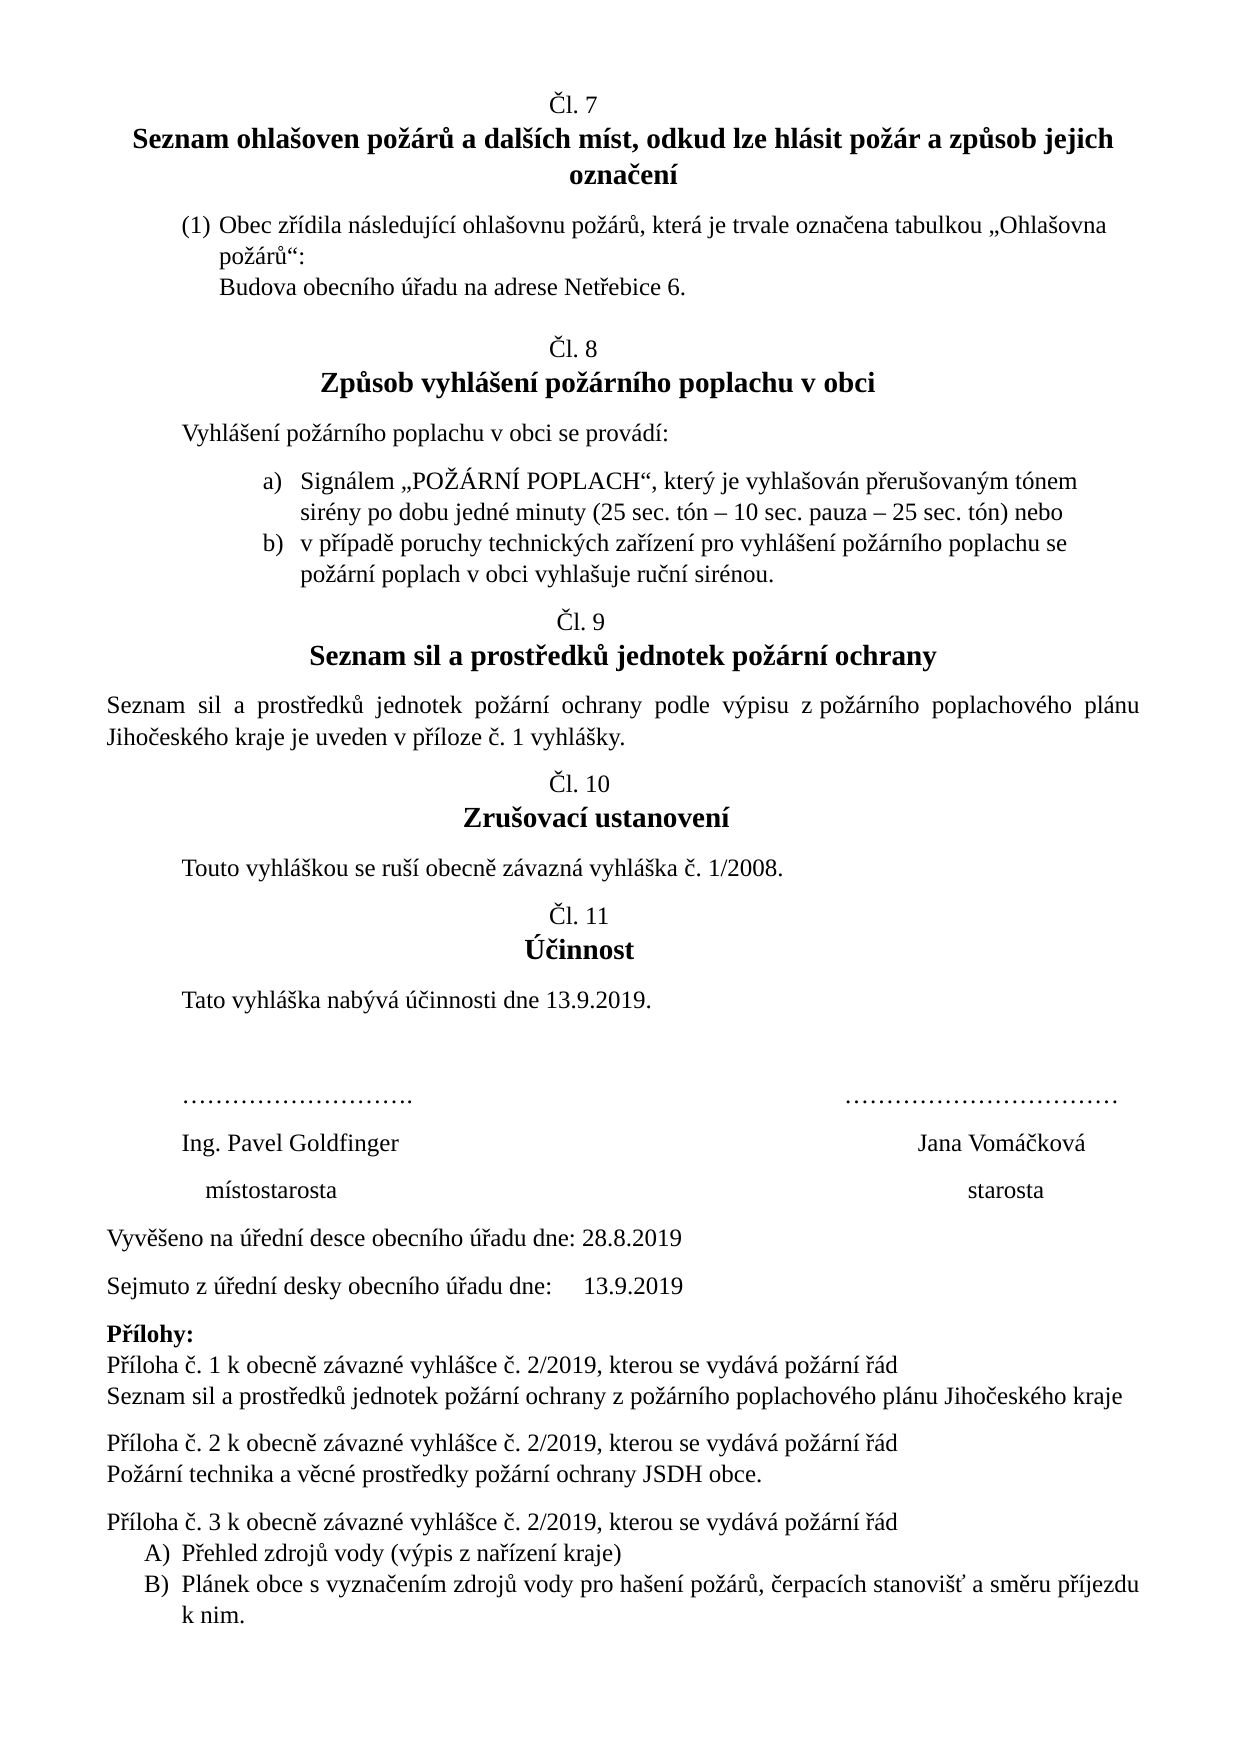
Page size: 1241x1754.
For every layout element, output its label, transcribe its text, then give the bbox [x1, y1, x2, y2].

list Budova obecního úřadu na adrese Netřebice 6. [219, 272, 1140, 301]
text Touto vyhláškou se ruší obecně závazná vyhláška č. 1/2008. [181, 853, 1140, 882]
list Přehled zdrojů vody (výpis z nařízení kraje) [144, 1538, 1140, 1567]
text Seznam sil a prostředků jednotek požární ochrany podle výpisu z požárního poplachového plánu Jihočeského kraje je uveden v příloze č. 1 vyhlášky. [106, 691, 1140, 750]
list Signálem „POŽÁRNÍ POPLACH“, který je vyhlašován přerušovaným tónem sirény po dobu jedné minuty (25 sec. tón – 10 sec. pauza – 25 sec. tón) nebo [263, 466, 1140, 526]
text Seznam ohlašoven požárů a dalších míst, odkud lze hlásit požár a způsob jejich označení [106, 121, 1140, 191]
text Příloha č. 3 k obecně závazné vyhlášce č. 2/2019, kterou se vydává požární řád [106, 1507, 1140, 1536]
list Čl. 7 [514, 90, 1140, 119]
text Seznam sil a prostředků jednotek požární ochrany z požárního poplachového plánu Jihočeského kraje [106, 1381, 1140, 1409]
list Čl. 11 [514, 901, 1140, 929]
text Přílohy: [106, 1319, 1140, 1347]
list Plánek obce s vyznačením zdrojů vody pro hašení požárů, čerpacích stanovišť a směru příjezdu k nim. [144, 1569, 1140, 1629]
text Účinnost [181, 932, 1140, 965]
text Vyvěšeno na úřední desce obecního úřadu dne: 28.8.2019 [106, 1223, 1140, 1252]
text Příloha č. 1 k obecně závazné vyhlášce č. 2/2019, kterou se vydává požární řád [106, 1350, 1140, 1378]
text Seznam sil a prostředků jednotek požární ochrany [106, 638, 1140, 671]
text Sejmuto z úřední desky obecního úřadu dne: 13.9.2019 [106, 1271, 1140, 1300]
text Požární technika a věcné prostředky požární ochrany JSDH obce. [106, 1459, 1140, 1488]
text Příloha č. 2 k obecně závazné vyhlášce č. 2/2019, kterou se vydává požární řád [106, 1428, 1140, 1457]
list Čl. 10 [514, 769, 1140, 798]
text ………………………. …………………………… [181, 1080, 1140, 1109]
text místostarosta starosta [106, 1176, 1140, 1204]
text Vyhlášení požárního poplachu v obci se provádí: [181, 418, 1140, 447]
text Ing. Pavel Goldfinger Jana Vomáčková [106, 1128, 1140, 1157]
text Tato vyhláška nabývá účinnosti dne 13.9.2019. [181, 985, 1140, 1013]
list Čl. 8 [514, 334, 1140, 363]
list Obec zřídila následující ohlašovnu požárů, která je trvale označena tabulkou „Ohlašovna požárů“: [181, 210, 1140, 270]
list v případě poruchy technických zařízení pro vyhlášení požárního poplachu se požární poplach v obci vyhlašuje ruční sirénou. [263, 528, 1140, 588]
text Způsob vyhlášení požárního poplachu v obci [181, 365, 1140, 399]
text Čl. 9 [106, 607, 1140, 635]
text Zrušovací ustanovení [181, 800, 1140, 834]
